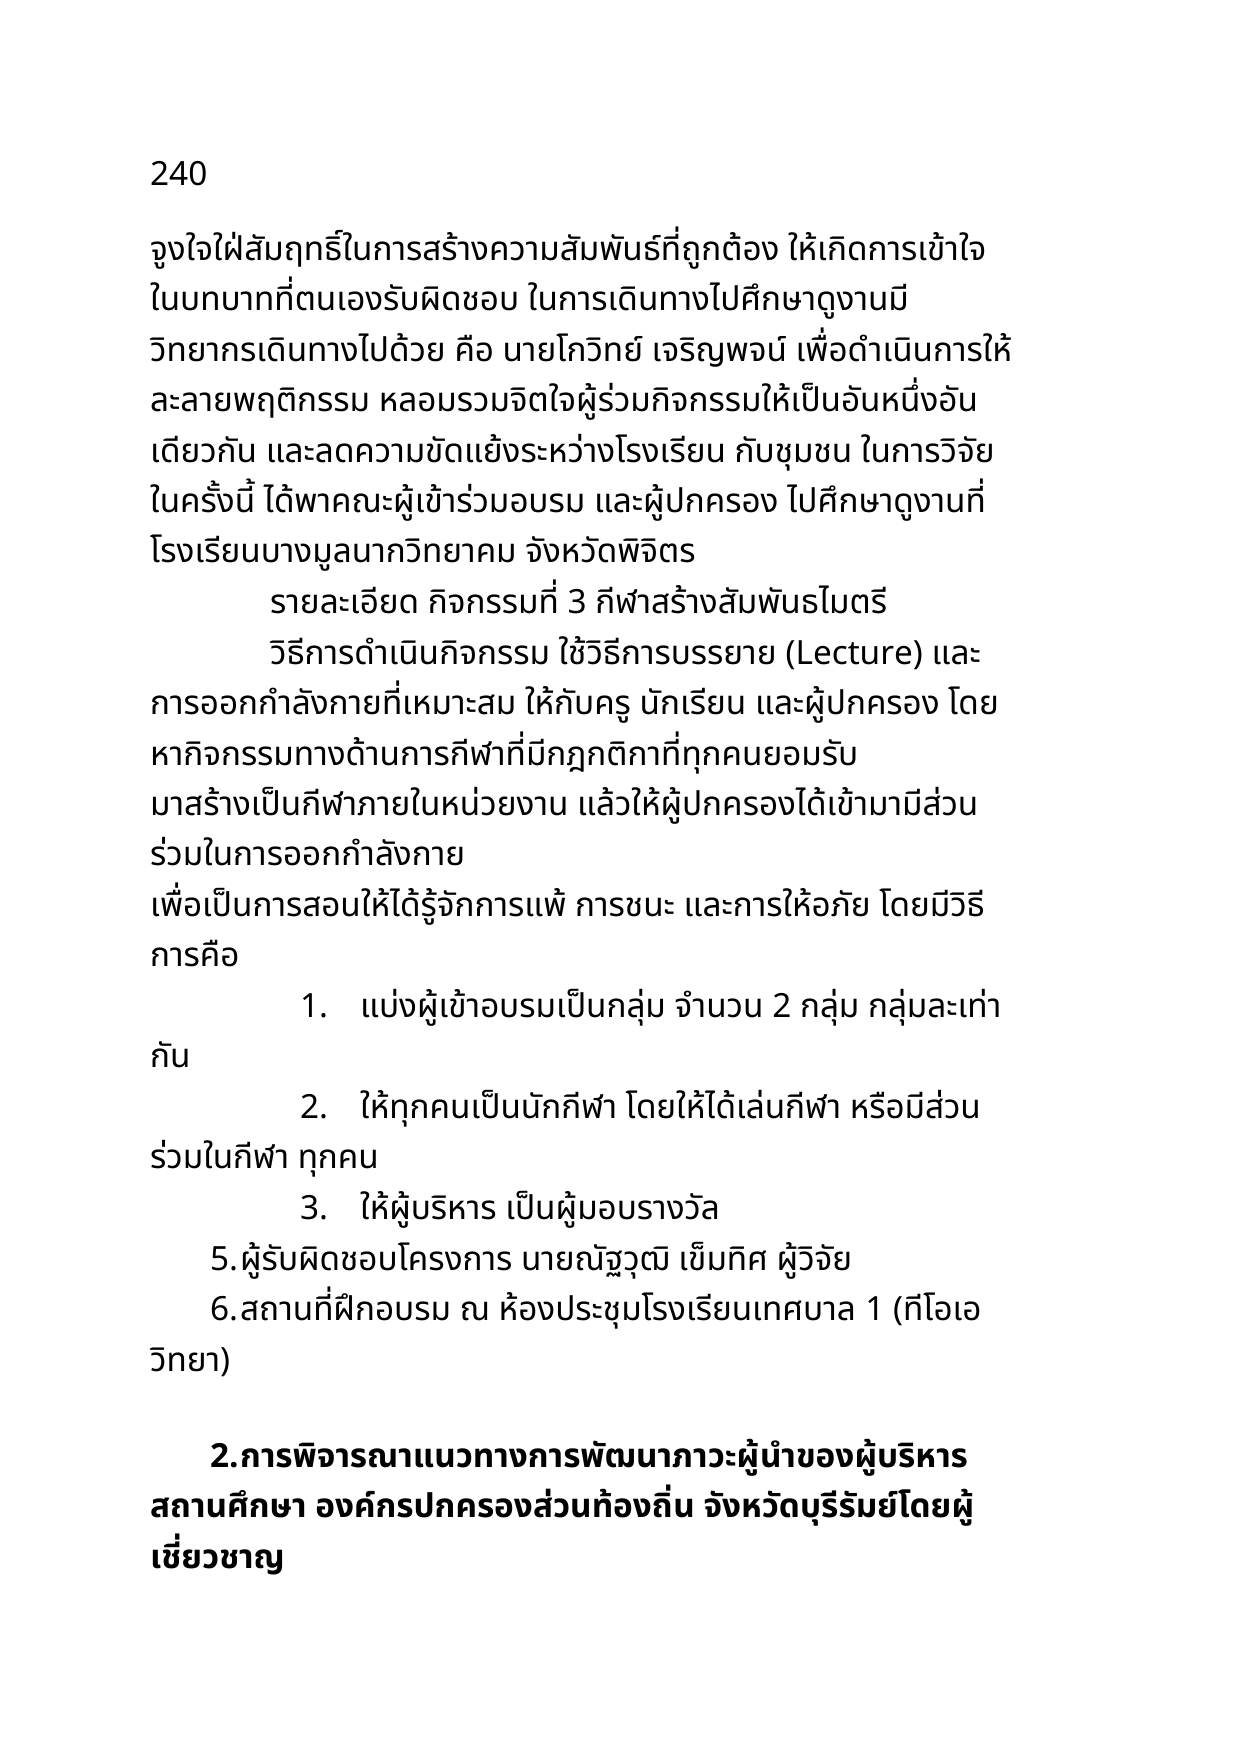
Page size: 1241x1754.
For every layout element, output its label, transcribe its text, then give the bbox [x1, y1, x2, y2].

text 5. ผู้รับผิดชอบโครงการ นายณัฐวุฒิ เข็มทิศ ผู้วิจัย [150, 1234, 1015, 1285]
text 2. ให้ทุกคนเป็นนักกีฬา โดยให้ได้เล่นกีฬา หรือมีส่วนร่วมในกีฬา ทุกคน [150, 1083, 1015, 1184]
text 3. ให้ผู้บริหาร เป็นผู้มอบรางวัล [150, 1184, 1015, 1234]
text 6. สถานที่ฝึกอบรม ณ ห้องประชุมโรงเรียนเทศบาล 1 (ทีโอเอวิทยา) [150, 1285, 1015, 1386]
text 2. การพิจารณาแนวทางการพัฒนาภาวะผู้นำของผู้บริหารสถานศึกษา องค์กรปกครองส่วนท้องถิ่น จังหวัดบุรีรัมย์โดยผู้เชี่ยวชาญ [150, 1432, 1015, 1583]
list วิธีการดำเนินกิจกรรม ใช้วิธีการบรรยาย (Lecture) และการออกกำลังกายที่เหมาะสม ให้กับครู นักเรียน และผู้ปกครอง โดยหากิจกรรมทางด้านการกีฬาที่มีกฎกติกาที่ทุกคนยอมรับ มาสร้างเป็นกีฬาภายในหน่วยงาน แล้วให้ผู้ปกครองได้เข้ามามีส่วนร่วมในการออกกำลังกาย เพื่อเป็นการสอนให้ได้รู้จักการแพ้ การชนะ และการให้อภัย โดยมีวิธีการคือ [150, 628, 1015, 982]
text รายละเอียด กิจกรรมที่ 3 กีฬาสร้างสัมพันธไมตรี [150, 578, 1015, 628]
text 1. แบ่งผู้เข้าอบรมเป็นกลุ่ม จำนวน 2 กลุ่ม กลุ่มละเท่ากัน [150, 982, 1015, 1083]
